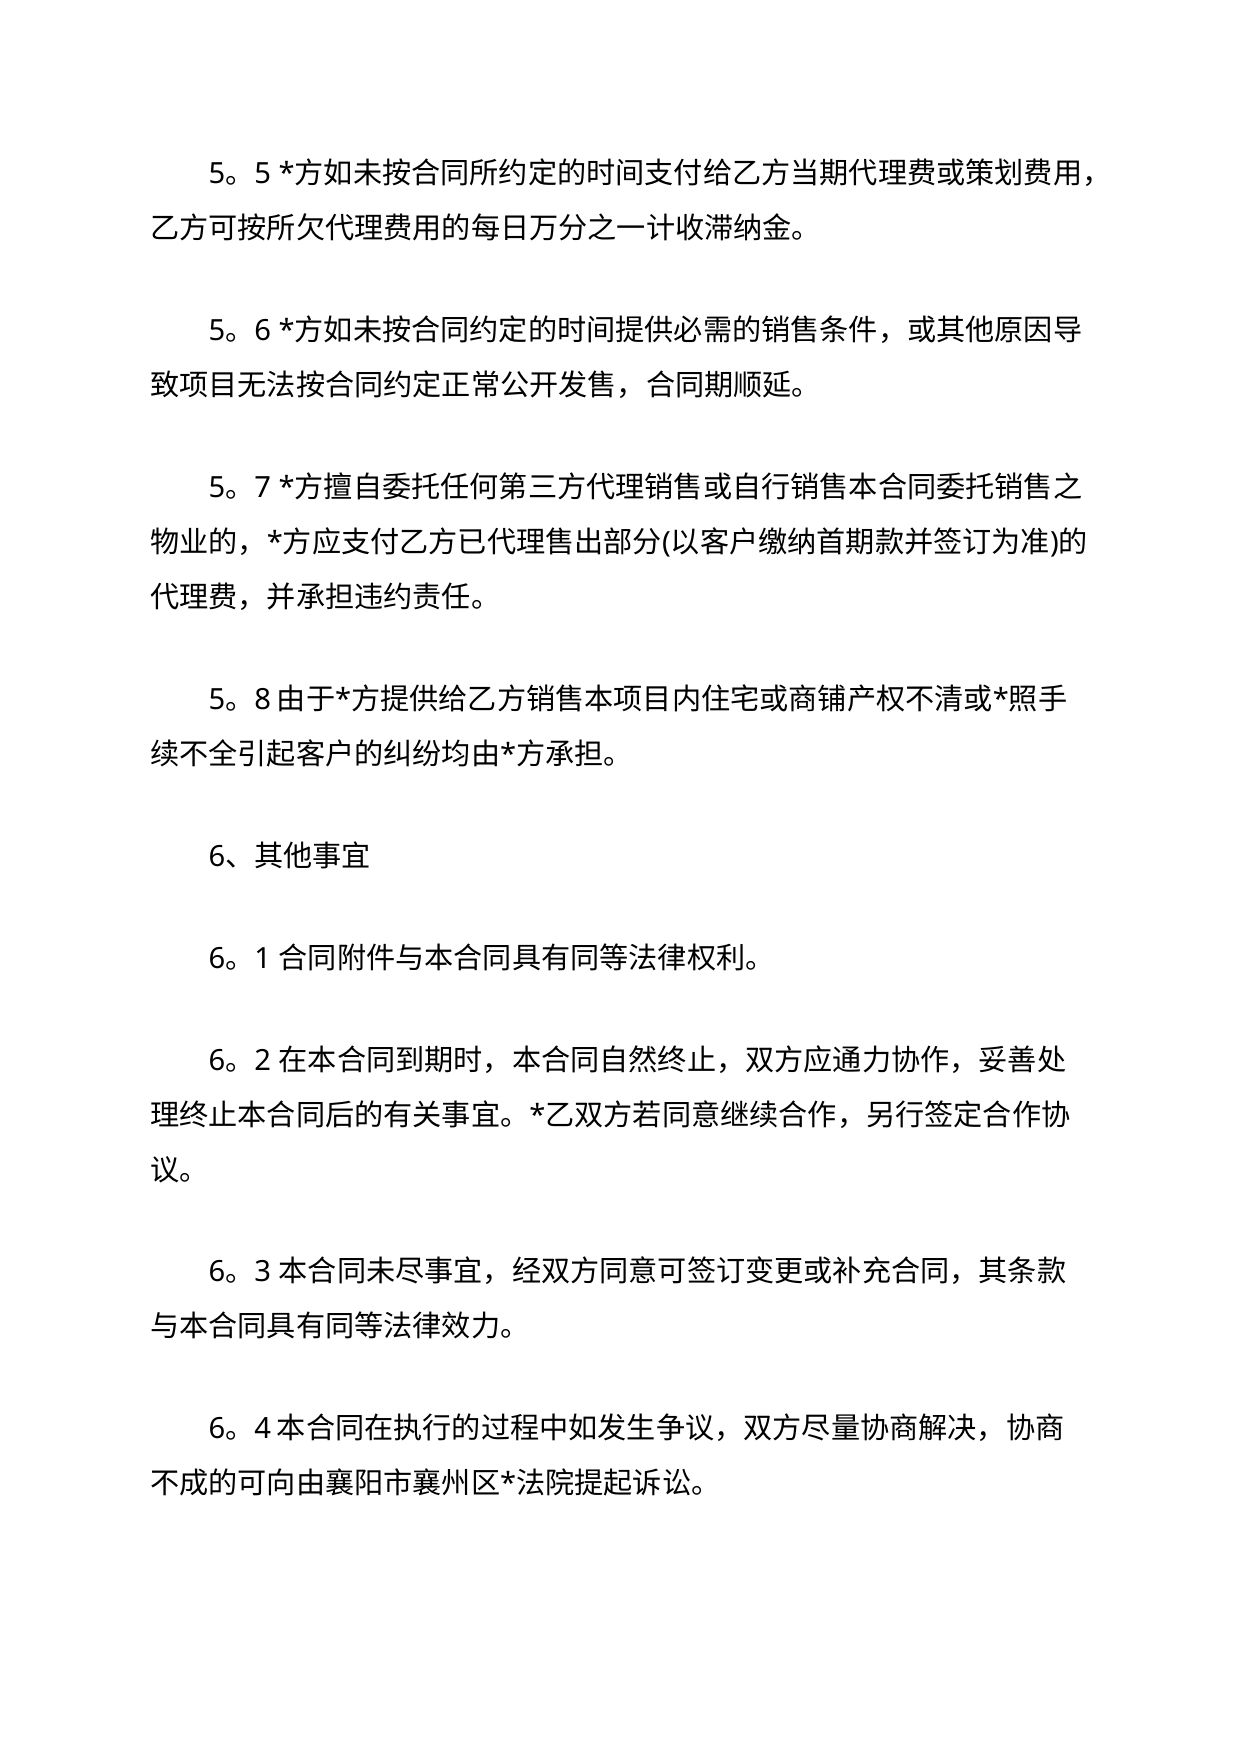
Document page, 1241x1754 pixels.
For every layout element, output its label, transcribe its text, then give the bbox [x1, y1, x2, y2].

text 5。7 *方擅自委托任何第三方代理销售或自行销售本合同委托销售之物业的，*方应支付乙方已代理售出部分(以客户缴纳首期款并签订为准)的代理费，并承担违约责任。 [150, 463, 1090, 616]
text 6。3 本合同未尽事宜，经双方同意可签订变更或补充合同，其条款与本合同具有同等法律效力。 [150, 1248, 1090, 1345]
text 6。1 合同附件与本合同具有同等法律权利。 [150, 934, 1090, 977]
text 6。4本合同在执行的过程中如发生争议，双方尽量协商解决，协商不成的可向由襄阳市襄州区*法院提起诉讼。 [150, 1405, 1090, 1502]
text 6、其他事宜 [150, 832, 1090, 875]
text 5。8由于*方提供给乙方销售本项目内住宅或商铺产权不清或*照手续不全引起客户的纠纷均由*方承担。 [150, 675, 1090, 773]
text 6。2 在本合同到期时，本合同自然终止，双方应通力协作，妥善处理终止本合同后的有关事宜。*乙双方若同意继续合作，另行签定合作协议。 [150, 1036, 1090, 1188]
text 5。5 *方如未按合同所约定的时间支付给乙方当期代理费或策划费用，乙方可按所欠代理费用的每日万分之一计收滞纳金。 [150, 150, 1090, 247]
text 5。6 *方如未按合同约定的时间提供必需的销售条件，或其他原因导致项目无法按合同约定正常公开发售，合同期顺延。 [150, 307, 1090, 404]
